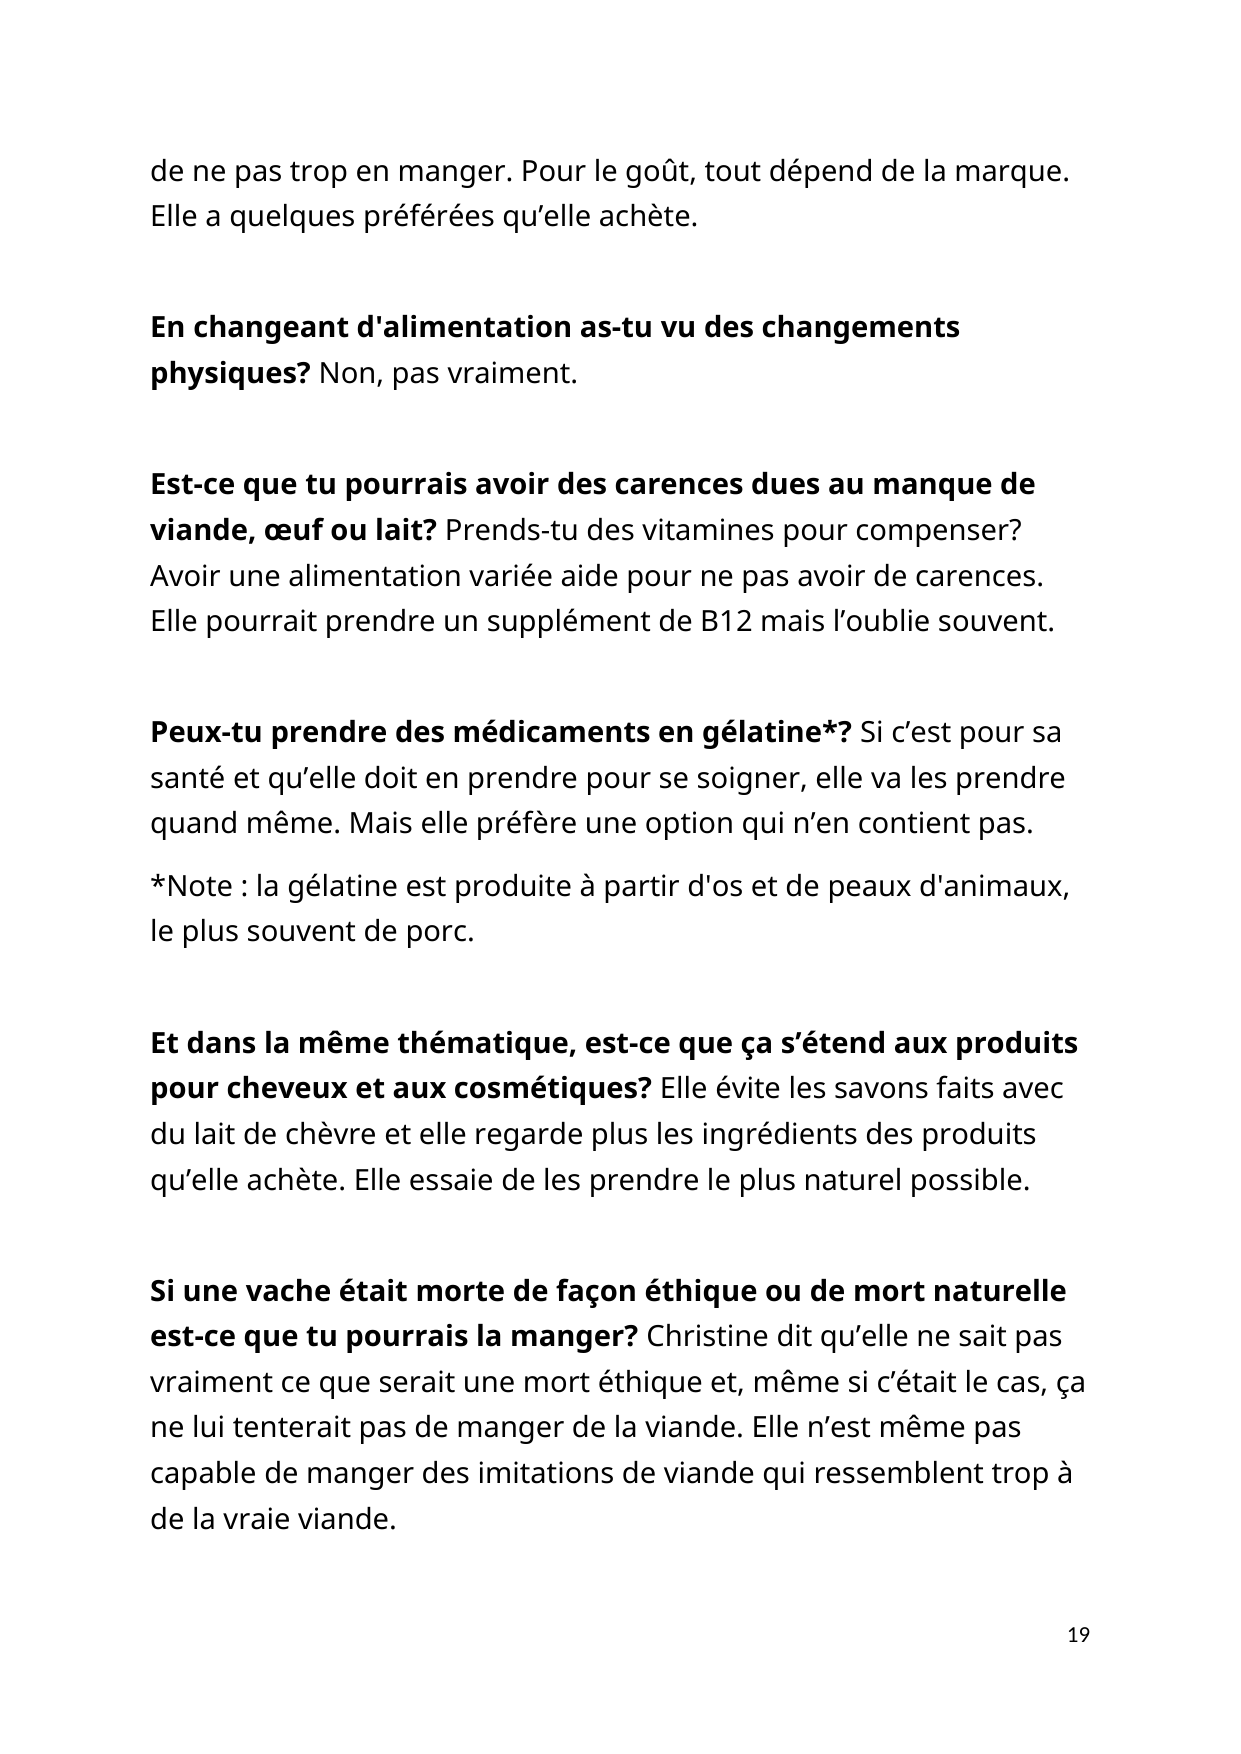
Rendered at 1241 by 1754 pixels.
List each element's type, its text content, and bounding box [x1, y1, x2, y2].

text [150, 150, 1090, 235]
text *Note : la gélatine est produite à partir d'os et de peaux d'animaux, le plus souvent de porc. [150, 865, 1090, 950]
text Si une vache était morte de façon éthique ou de mort naturelle est-ce que tu pourrais la manger? Christine dit qu’elle ne sait pas vraiment ce que serait une mort éthique et, même si c’était le cas, ça ne lui tenterait pas de manger de la viande. Elle n’est même pas capable de manger des imitations de viande qui ressemblent trop à de la vraie viande. [150, 1270, 1090, 1538]
text En changeant d'alimentation as-tu vu des changements physiques? Non, pas vraiment. [150, 307, 1090, 392]
text Et dans la même thématique, est-ce que ça s’étend aux produits pour cheveux et aux cosmétiques? Elle évite les savons faits avec du lait de chèvre et elle regarde plus les ingrédients des produits qu’elle achète. Elle essaie de les prendre le plus naturel possible. [150, 1022, 1090, 1198]
text Peux-tu prendre des médicaments en gélatine*? Si c’est pour sa santé et qu’elle doit en prendre pour se soigner, elle va les prendre quand même. Mais elle préfère une option qui n’en contient pas. [150, 712, 1090, 842]
text Est-ce que tu pourrais avoir des carences dues au manque de viande, œuf ou lait? Prends-tu des vitamines pour compenser? Avoir une alimentation variée aide pour ne pas avoir de carences. Elle pourrait prendre un supplément de B12 mais l’oublie souvent. [150, 463, 1090, 640]
